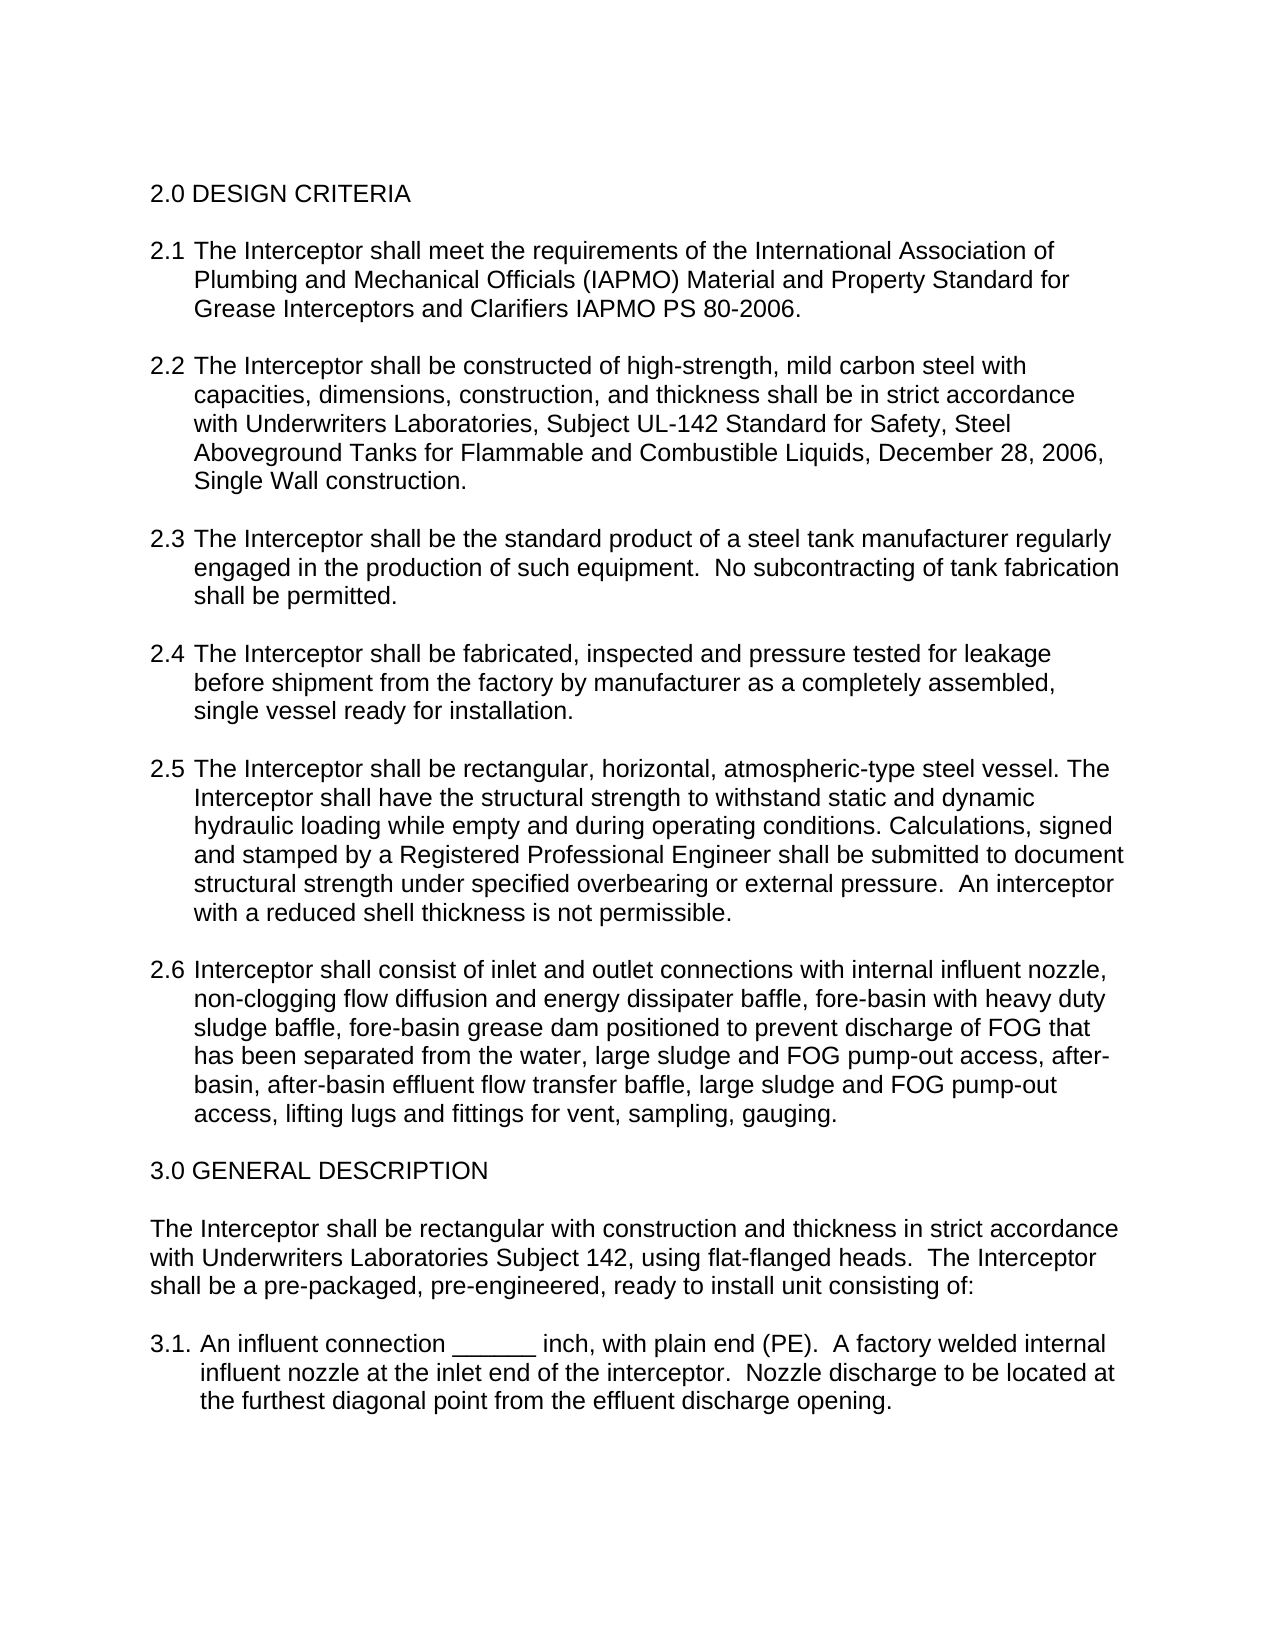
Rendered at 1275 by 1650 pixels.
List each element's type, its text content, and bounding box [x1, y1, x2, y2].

text 3.0 GENERAL DESCRIPTION [150, 1156, 1125, 1185]
list The Interceptor shall meet the requirements of the International Association of Plumbing and Mechanical Officials (IAPMO) Material and Property Standard for Grease Interceptors and Clarifiers IAPMO PS 80-2006. [150, 236, 1125, 322]
list The Interceptor shall be fabricated, inspected and pressure tested for leakage before shipment from the factory by manufacturer as a completely assembled, single vessel ready for installation. [150, 639, 1125, 725]
list The Interceptor shall be rectangular, horizontal, atmospheric-type steel vessel. The Interceptor shall have the structural strength to withstand static and dynamic hydraulic loading while empty and during operating conditions. Calculations, signed and stamped by a Registered Professional Engineer shall be submitted to document structural strength under specified overbearing or external pressure. An interceptor with a reduced shell thickness is not permissible. [150, 754, 1125, 926]
list Interceptor shall consist of inlet and outlet connections with internal influent nozzle, non-clogging flow diffusion and energy dissipater baffle, fore-basin with heavy duty sludge baffle, fore-basin grease dam positioned to prevent discharge of FOG that has been separated from the water, large sludge and FOG pump-out access, after-basin, after-basin effluent flow transfer baffle, large sludge and FOG pump-out access, lifting lugs and fittings for vent, sampling, gauging. [150, 955, 1125, 1127]
text 2.0 DESIGN CRITERIA [150, 179, 1125, 207]
text The Interceptor shall be rectangular with construction and thickness in strict accordance with Underwriters Laboratories Subject 142, using flat-flanged heads. The Interceptor shall be a pre-packaged, pre-engineered, ready to install unit consisting of: [150, 1214, 1125, 1300]
list The Interceptor shall be the standard product of a steel tank manufacturer regularly engaged in the production of such equipment. No subcontracting of tank fabrication shall be permitted. [150, 524, 1125, 610]
list An influent connection ______ inch, with plain end (PE). A factory welded internal influent nozzle at the inlet end of the interceptor. Nozzle discharge to be located at the furthest diagonal point from the effluent discharge opening. [150, 1329, 1125, 1415]
list The Interceptor shall be constructed of high-strength, mild carbon steel with capacities, dimensions, construction, and thickness shall be in strict accordance with Underwriters Laboratories, Subject UL-142 Standard for Safety, Steel Aboveground Tanks for Flammable and Combustible Liquids, December 28, 2006, Single Wall construction. [150, 351, 1125, 495]
